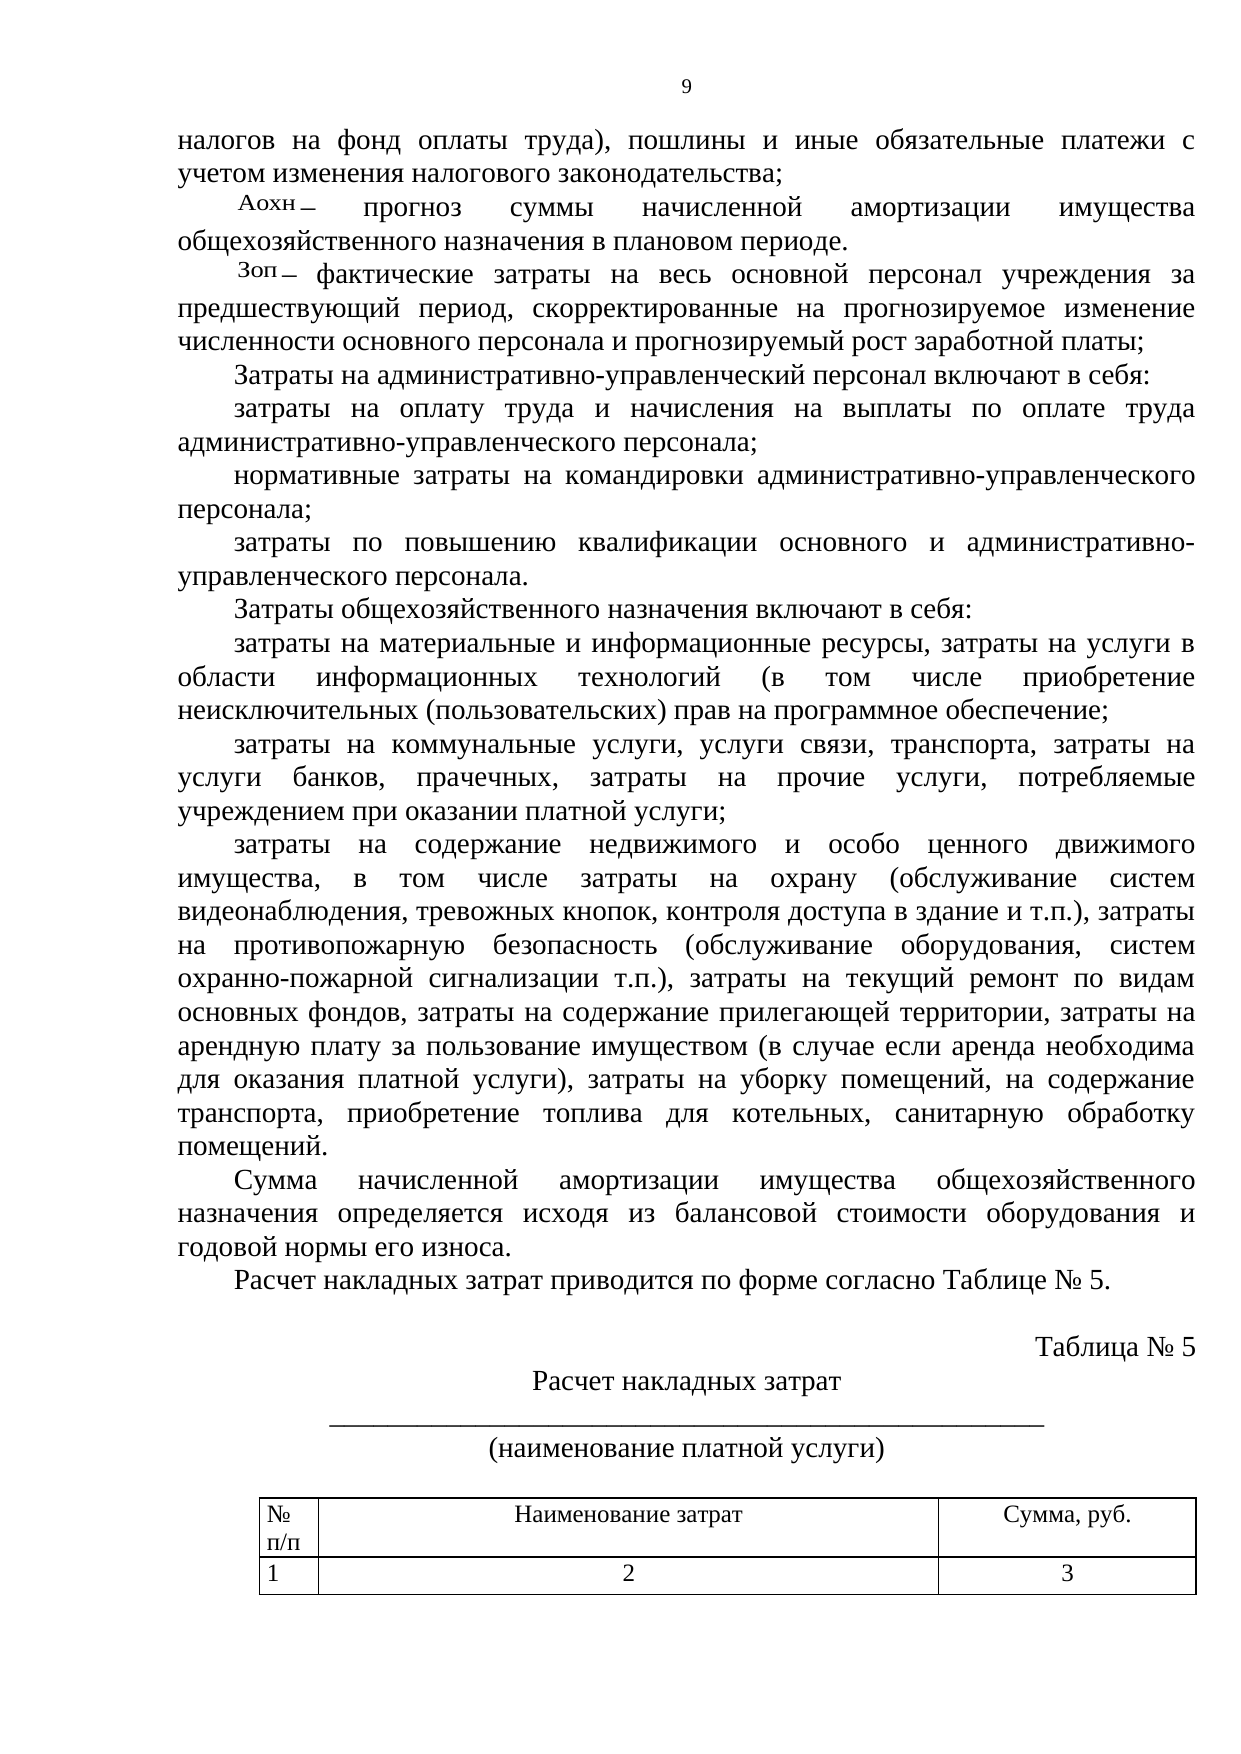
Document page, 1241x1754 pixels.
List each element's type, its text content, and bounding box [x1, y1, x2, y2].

text затраты на коммунальные услуги, услуги связи, транспорта, затраты на услуги банков, прачечных, затраты на прочие услуги, потребляемые учреждением при оказании платной услуги; [177, 726, 1196, 826]
text затраты на оплату труда и начисления на выплаты по оплате труда административно-управленческого персонала; [177, 390, 1196, 457]
text затраты на материальные и информационные ресурсы, затраты на услуги в области информационных технологий (в том числе приобретение неисключительных (пользовательских) прав на программное обеспечение; [177, 625, 1196, 726]
table_header Наименование затрат [319, 1499, 938, 1556]
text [177, 122, 1196, 189]
text Затраты на административно-управленческий персонал включают в себя: [177, 357, 1196, 390]
text – фактические затраты на весь основной персонал учреждения за предшествующий период, скорректированные на прогнозируемое изменение численности основного персонала и прогнозируемый рост заработной платы; [177, 256, 1196, 357]
text нормативные затраты на командировки административно-управленческого персонала; [177, 457, 1196, 524]
table_cell 3 [939, 1558, 1195, 1594]
text Затраты общехозяйственного назначения включают в себя: [177, 592, 1196, 625]
table_cell 1 [260, 1558, 318, 1594]
text _________________________________________________ [177, 1397, 1196, 1430]
table_header № п/п [260, 1499, 318, 1556]
text Расчет накладных затрат [177, 1363, 1196, 1397]
table_header Сумма, руб. [939, 1499, 1195, 1556]
text (наименование платной услуги) [177, 1430, 1196, 1464]
text затраты по повышению квалификации основного и административно-управленческого персонала. [177, 524, 1196, 592]
table_cell 2 [319, 1558, 938, 1594]
text – прогноз суммы начисленной амортизации имущества общехозяйственного назначения в плановом периоде. [177, 189, 1196, 256]
text Расчет накладных затрат приводится по форме согласно Таблице № 5. [177, 1262, 1196, 1296]
text затраты на содержание недвижимого и особо ценного движимого имущества, в том числе затраты на охрану (обслуживание систем видеонаблюдения, тревожных кнопок, контроля доступа в здание и т.п.), затраты на противопожарную безопасность (обслуживание оборудования, систем охранно-пожарной сигнализации т.п.), затраты на текущий ремонт по видам основных фондов, затраты на содержание прилегающей территории, затраты на арендную плату за пользование имуществом (в случае если аренда необходима для оказания платной услуги), затраты на уборку помещений, на содержание транспорта, приобретение топлива для котельных, санитарную обработку помещений. [177, 826, 1196, 1162]
text Таблица № 5 [177, 1329, 1196, 1363]
text Сумма начисленной амортизации имущества общехозяйственного назначения определяется исходя из балансовой стоимости оборудования и годовой нормы его износа. [177, 1162, 1196, 1262]
